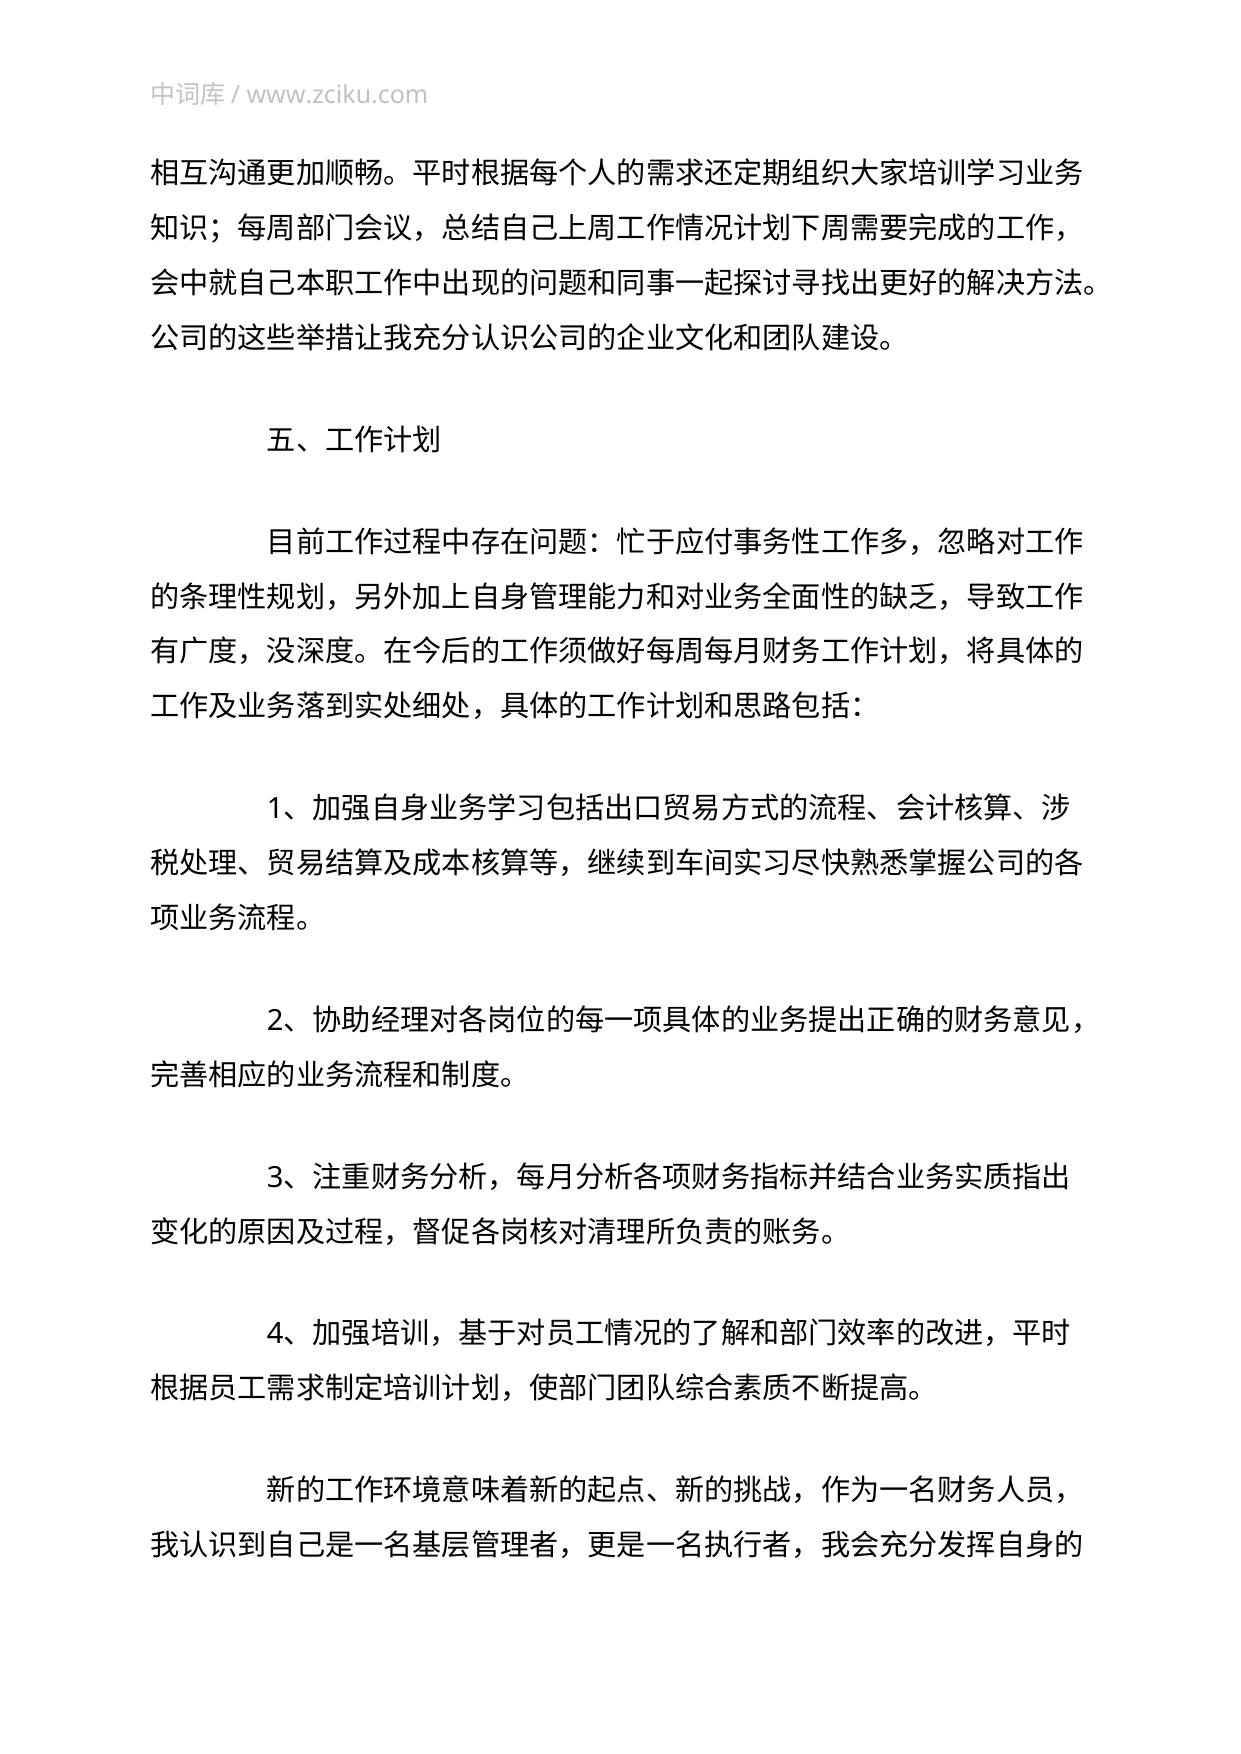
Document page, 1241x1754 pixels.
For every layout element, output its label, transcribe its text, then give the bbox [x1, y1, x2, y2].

text 4、加强培训，基于对员工情况的了解和部门效率的改进，平时根据员工需求制定培训计划，使部门团队综合素质不断提高。 [150, 1310, 1090, 1407]
text 五、工作计划 [150, 416, 1090, 459]
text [150, 1467, 1090, 1564]
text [150, 150, 1090, 357]
text 2、协助经理对各岗位的每一项具体的业务提出正确的财务意见，完善相应的业务流程和制度。 [150, 996, 1090, 1094]
text 目前工作过程中存在问题：忙于应付事务性工作多，忽略对工作的条理性规划，另外加上自身管理能力和对业务全面性的缺乏，导致工作有广度，没深度。在今后的工作须做好每周每月财务工作计划，将具体的工作及业务落到实处细处，具体的工作计划和思路包括： [150, 518, 1090, 725]
text 3、注重财务分析，每月分析各项财务指标并结合业务实质指出变化的原因及过程，督促各岗核对清理所负责的账务。 [150, 1153, 1090, 1250]
text 1、加强自身业务学习包括出口贸易方式的流程、会计核算、涉税处理、贸易结算及成本核算等，继续到车间实习尽快熟悉掌握公司的各项业务流程。 [150, 785, 1090, 937]
